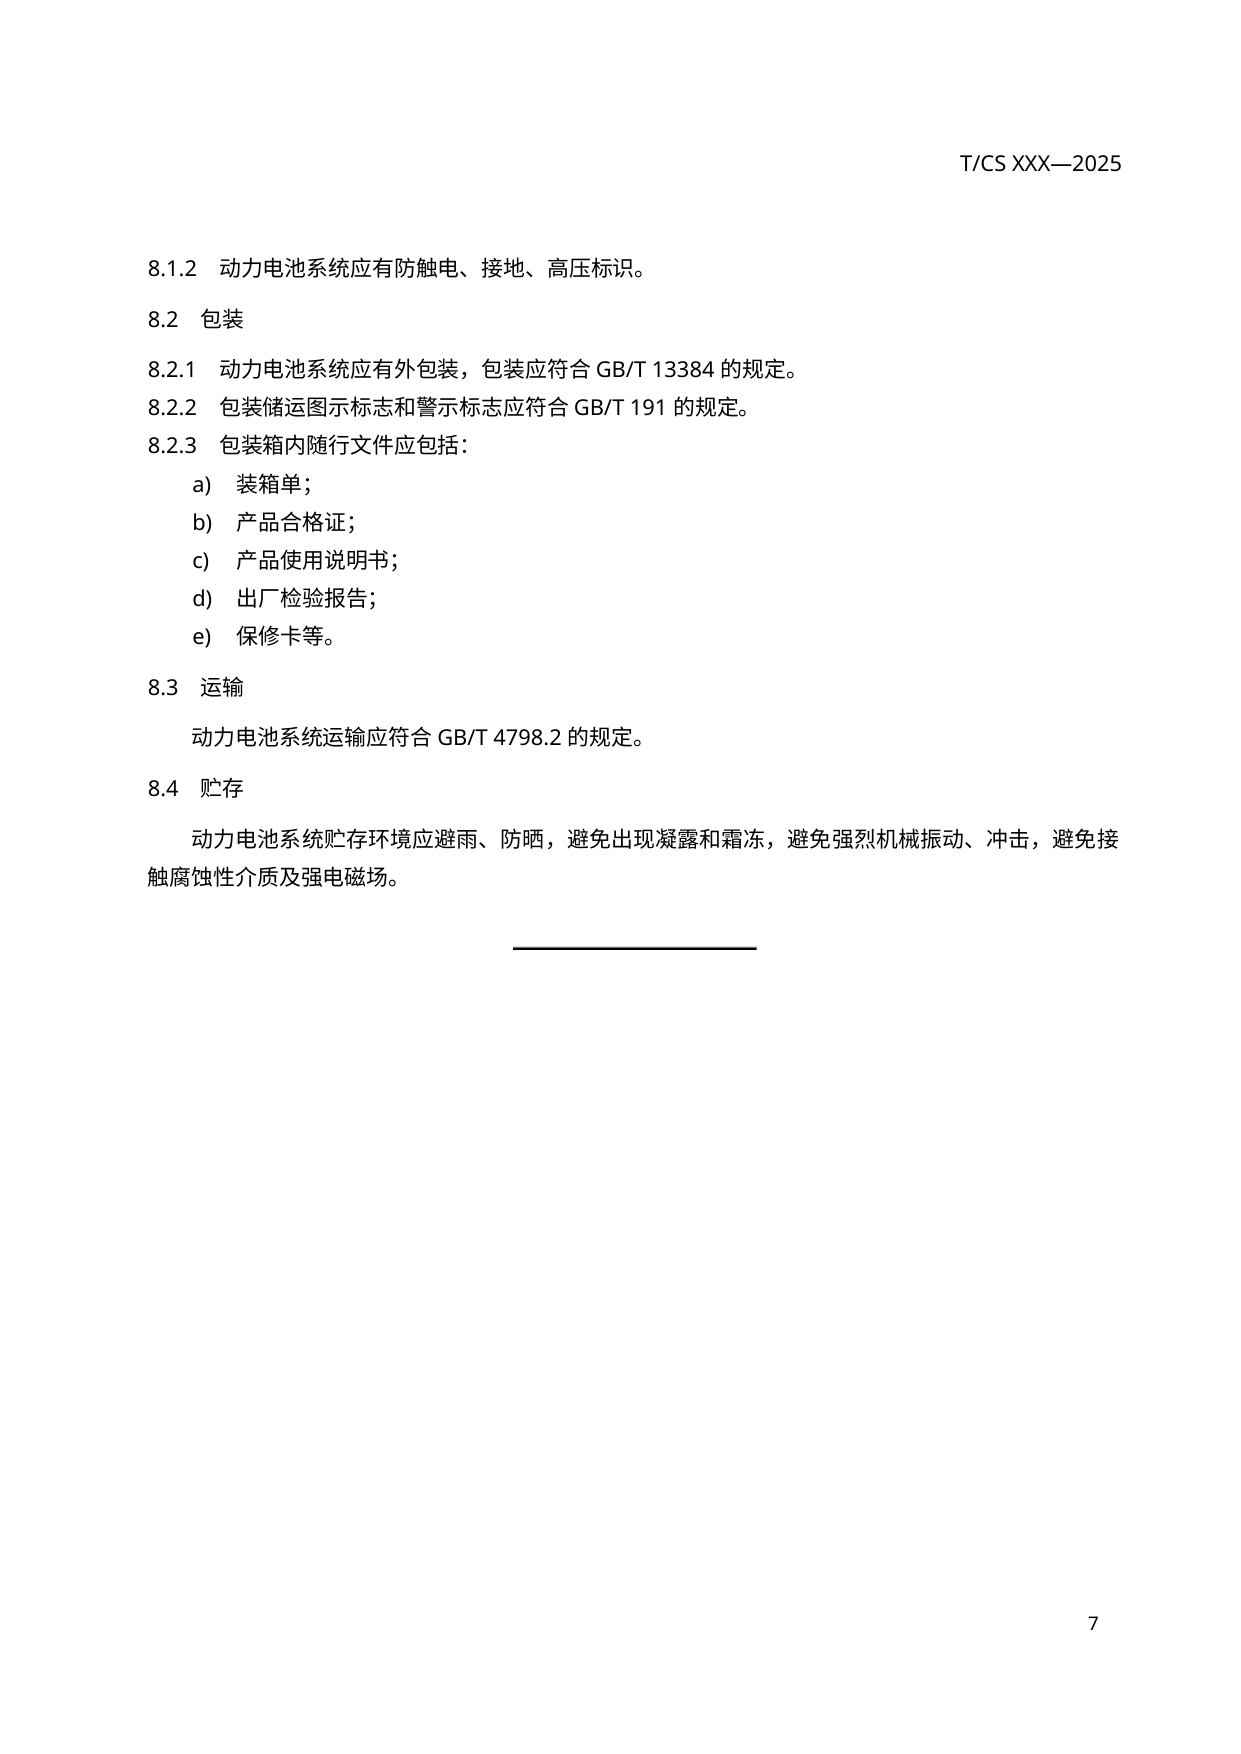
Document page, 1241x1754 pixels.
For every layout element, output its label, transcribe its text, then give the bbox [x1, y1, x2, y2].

text 包装储运图示标志和警示标志应符合 GB/T 191 的规定。 [148, 390, 1122, 422]
text 动力电池系统应有外包装，包装应符合 GB/T 13384 的规定。 [148, 352, 1122, 384]
picture [513, 897, 757, 950]
text 动力电池系统应有防触电、接地、高压标识。 [148, 251, 1122, 283]
list 产品合格证； [192, 505, 1122, 537]
text 包装箱内随行文件应包括： [148, 428, 1122, 460]
list 出厂检验报告； [192, 581, 1122, 613]
text 包装 [148, 302, 1122, 333]
list 产品使用说明书； [192, 543, 1122, 575]
list 装箱单； [192, 467, 1122, 498]
text 运输 [148, 670, 1122, 702]
text 贮存 [148, 771, 1122, 803]
text 动力电池系统运输应符合 GB/T 4798.2 的规定。 [148, 720, 1122, 752]
list 保修卡等。 [192, 619, 1122, 651]
text 动力电池系统贮存环境应避雨、防晒，避免出现凝露和霜冻，避免强烈机械振动、冲击，避免接触腐蚀性介质及强电磁场。 [148, 822, 1122, 891]
